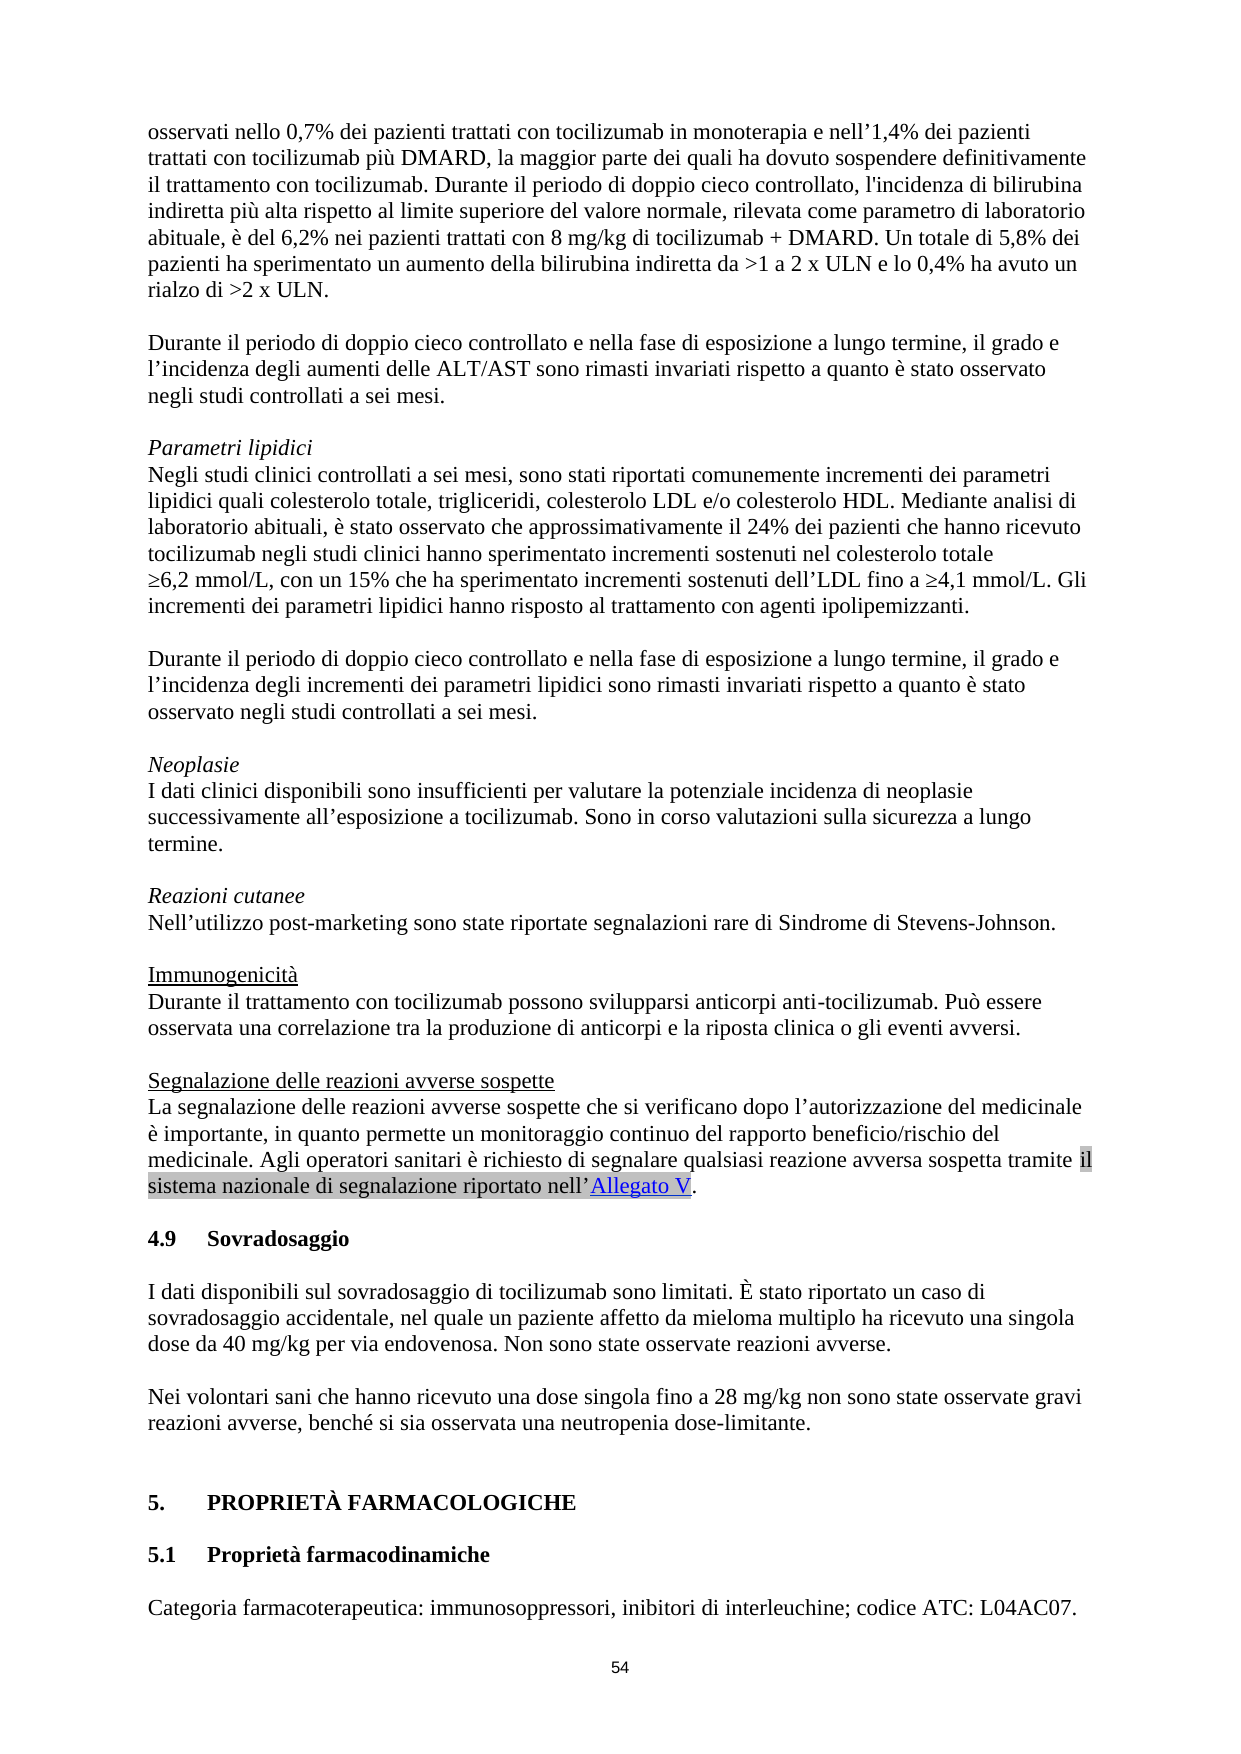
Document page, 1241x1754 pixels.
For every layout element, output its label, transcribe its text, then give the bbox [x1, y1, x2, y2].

text Segnalazione delle reazioni avverse sospette [148, 1067, 1092, 1093]
text I dati disponibili sul sovradosaggio di tocilizumab sono limitati. È stato riportato un caso di sovradosaggio accidentale, nel quale un paziente affetto da mieloma multiplo ha ricevuto una singola dose da 40 mg/kg per via endovenosa. Non sono state osservate reazioni avverse. [148, 1278, 1092, 1357]
text Categoria farmacoterapeutica: immunosoppressori, inibitori di interleuchine; codice ATC: L04AC07. [148, 1594, 1092, 1620]
text 5. PROPRIETÀ FARMACOLOGICHE [148, 1488, 1092, 1515]
text La segnalazione delle reazioni avverse sospette che si verificano dopo l’autorizzazione del medicinale è importante, in quanto permette un monitoraggio continuo del rapporto beneficio/rischio del medicinale. Agli operatori sanitari è richiesto di segnalare qualsiasi reazione avversa sospetta tramite il sistema nazionale di segnalazione riportato nell’Allegato V. [148, 1093, 1092, 1199]
text Durante il periodo di doppio cieco controllato e nella fase di esposizione a lungo termine, il grado e l’incidenza degli incrementi dei parametri lipidici sono rimasti invariati rispetto a quanto è stato osservato negli studi controllati a sei mesi. [148, 645, 1092, 724]
text Neoplasie [148, 751, 1092, 777]
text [148, 118, 1092, 303]
text Parametri lipidici [148, 434, 1092, 461]
text 4.9 Sovradosaggio [148, 1225, 1092, 1251]
text Nei volontari sani che hanno ricevuto una dose singola fino a 28 mg/kg non sono state osservate gravi reazioni avverse, benché si sia osservata una neutropenia dose-limitante. [148, 1383, 1092, 1436]
text I dati clinici disponibili sono insufficienti per valutare la potenziale incidenza di neoplasie successivamente all’esposizione a tocilizumab. Sono in corso valutazioni sulla sicurezza a lungo termine. [148, 777, 1092, 856]
text Durante il periodo di doppio cieco controllato e nella fase di esposizione a lungo termine, il grado e l’incidenza degli aumenti delle ALT/AST sono rimasti invariati rispetto a quanto è stato osservato negli studi controllati a sei mesi. [148, 329, 1092, 408]
text Reazioni cutanee [148, 882, 1092, 909]
text Nell’utilizzo post-marketing sono state riportate segnalazioni rare di Sindrome di Stevens-Johnson. [148, 909, 1092, 935]
text Durante il trattamento con tocilizumab possono svilupparsi anticorpi anti-tocilizumab. Può essere osservata una correlazione tra la produzione di anticorpi e la riposta clinica o gli eventi avversi. [148, 988, 1092, 1041]
text Immunogenicità [148, 961, 1092, 988]
text Negli studi clinici controllati a sei mesi, sono stati riportati comunemente incrementi dei parametri lipidici quali colesterolo totale, trigliceridi, colesterolo LDL e/o colesterolo HDL. Mediante analisi di laboratorio abituali, è stato osservato che approssimativamente il 24% dei pazienti che hanno ricevuto tocilizumab negli studi clinici hanno sperimentato incrementi sostenuti nel colesterolo totale ≥6,2 mmol/L, con un 15% che ha sperimentato incrementi sostenuti dell’LDL fino a ≥4,1 mmol/L. Gli incrementi dei parametri lipidici hanno risposto al trattamento con agenti ipolipemizzanti. [148, 461, 1092, 619]
text 5.1 Proprietà farmacodinamiche [148, 1541, 1092, 1568]
